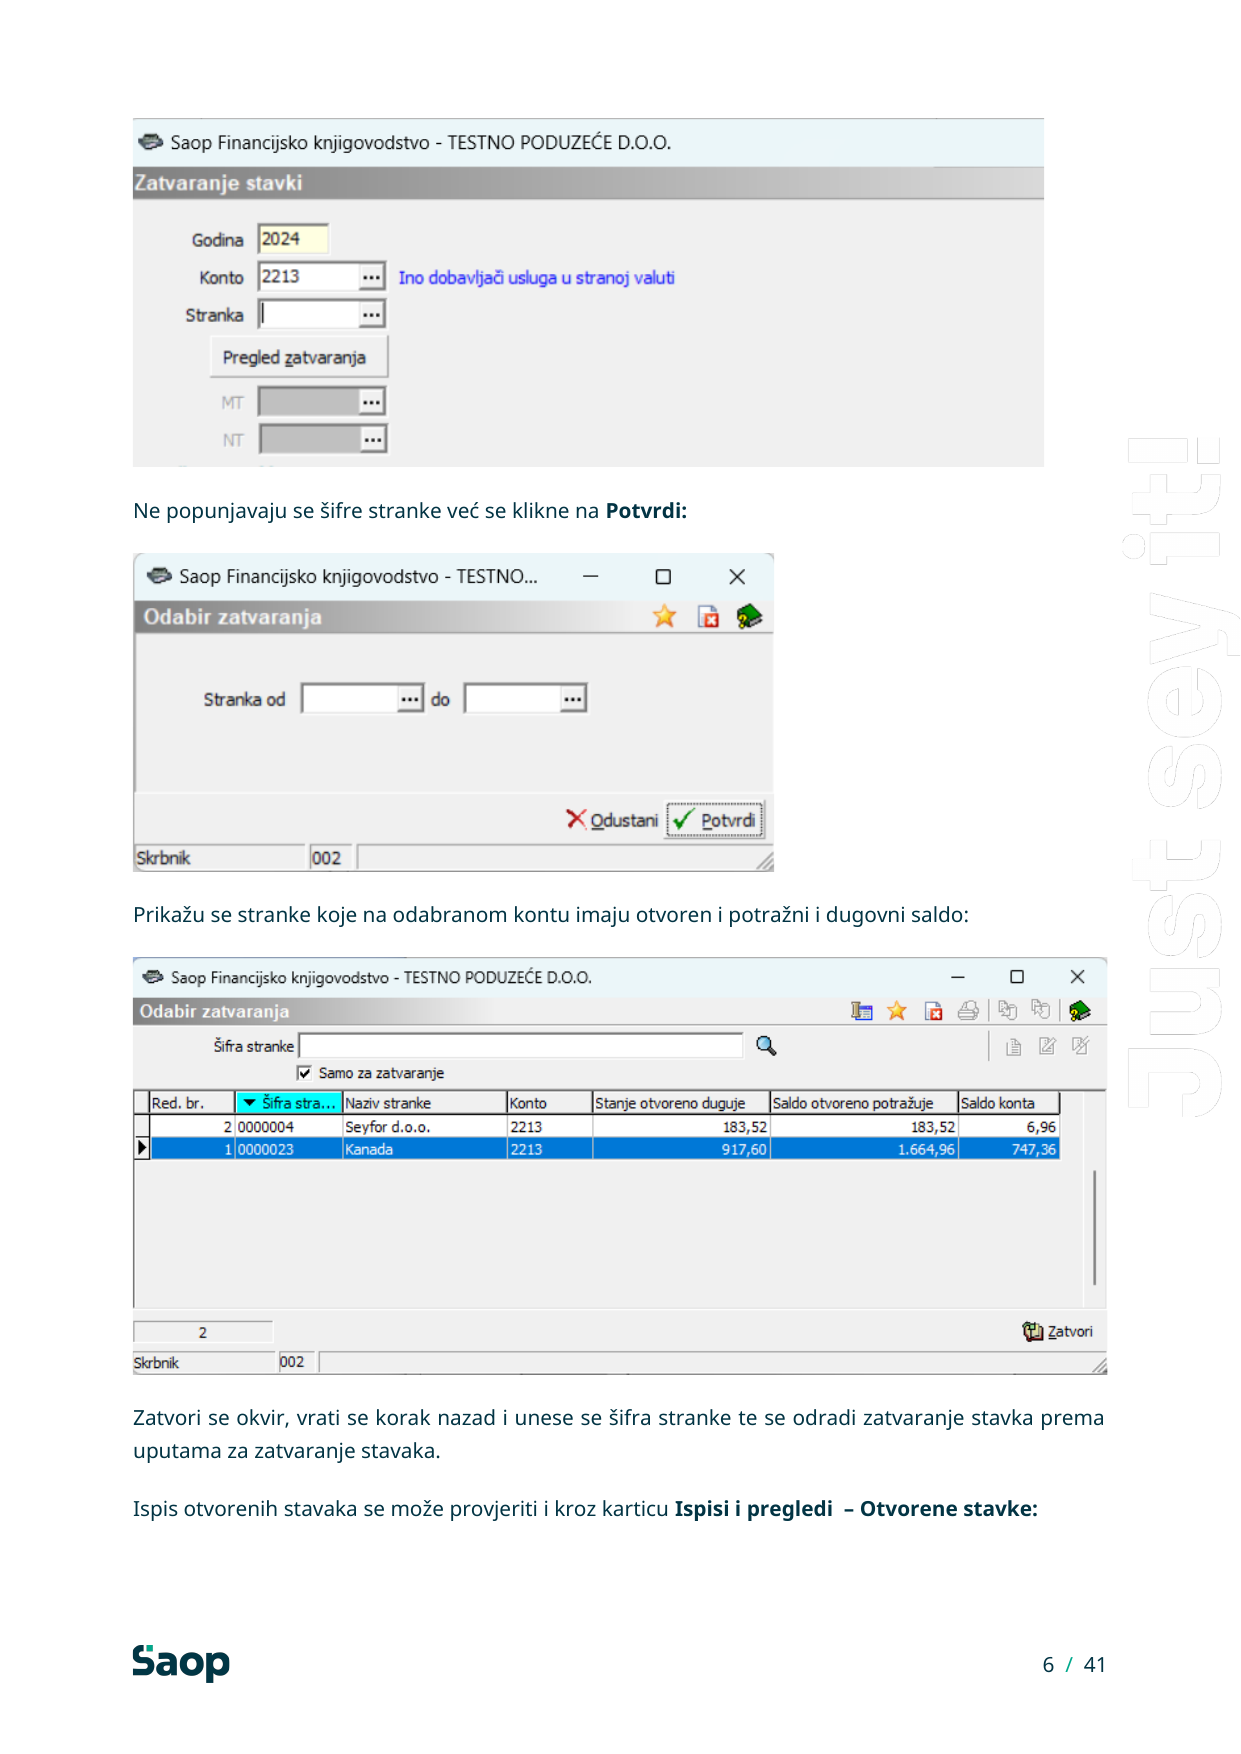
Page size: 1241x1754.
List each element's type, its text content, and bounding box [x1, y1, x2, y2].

text Ne popunjavaju se šifre stranke već se klikne na Potvrdi: [133, 496, 1107, 524]
picture [214, 1659, 222, 1669]
text Zatvori se okvir, vrati se korak nazad i unese se šifra stranke te se odradi zatvaranje stavka prema uputama za zatvaranje stavaka. [133, 1403, 1107, 1464]
picture [132, 118, 1045, 467]
picture [214, 1671, 230, 1683]
text Prikažu se stranke koje na odabranom kontu imaju otvoren i potražni i dugovni saldo: [133, 900, 1107, 929]
picture [132, 1645, 230, 1683]
text Ispis otvorenih stavaka se može provjeriti i kroz karticu Ispisi i pregledi – Otvorene stavke: [133, 1494, 1107, 1522]
picture [132, 553, 775, 872]
picture [132, 1659, 147, 1668]
picture [132, 957, 1108, 1375]
picture [1123, 438, 1241, 1116]
